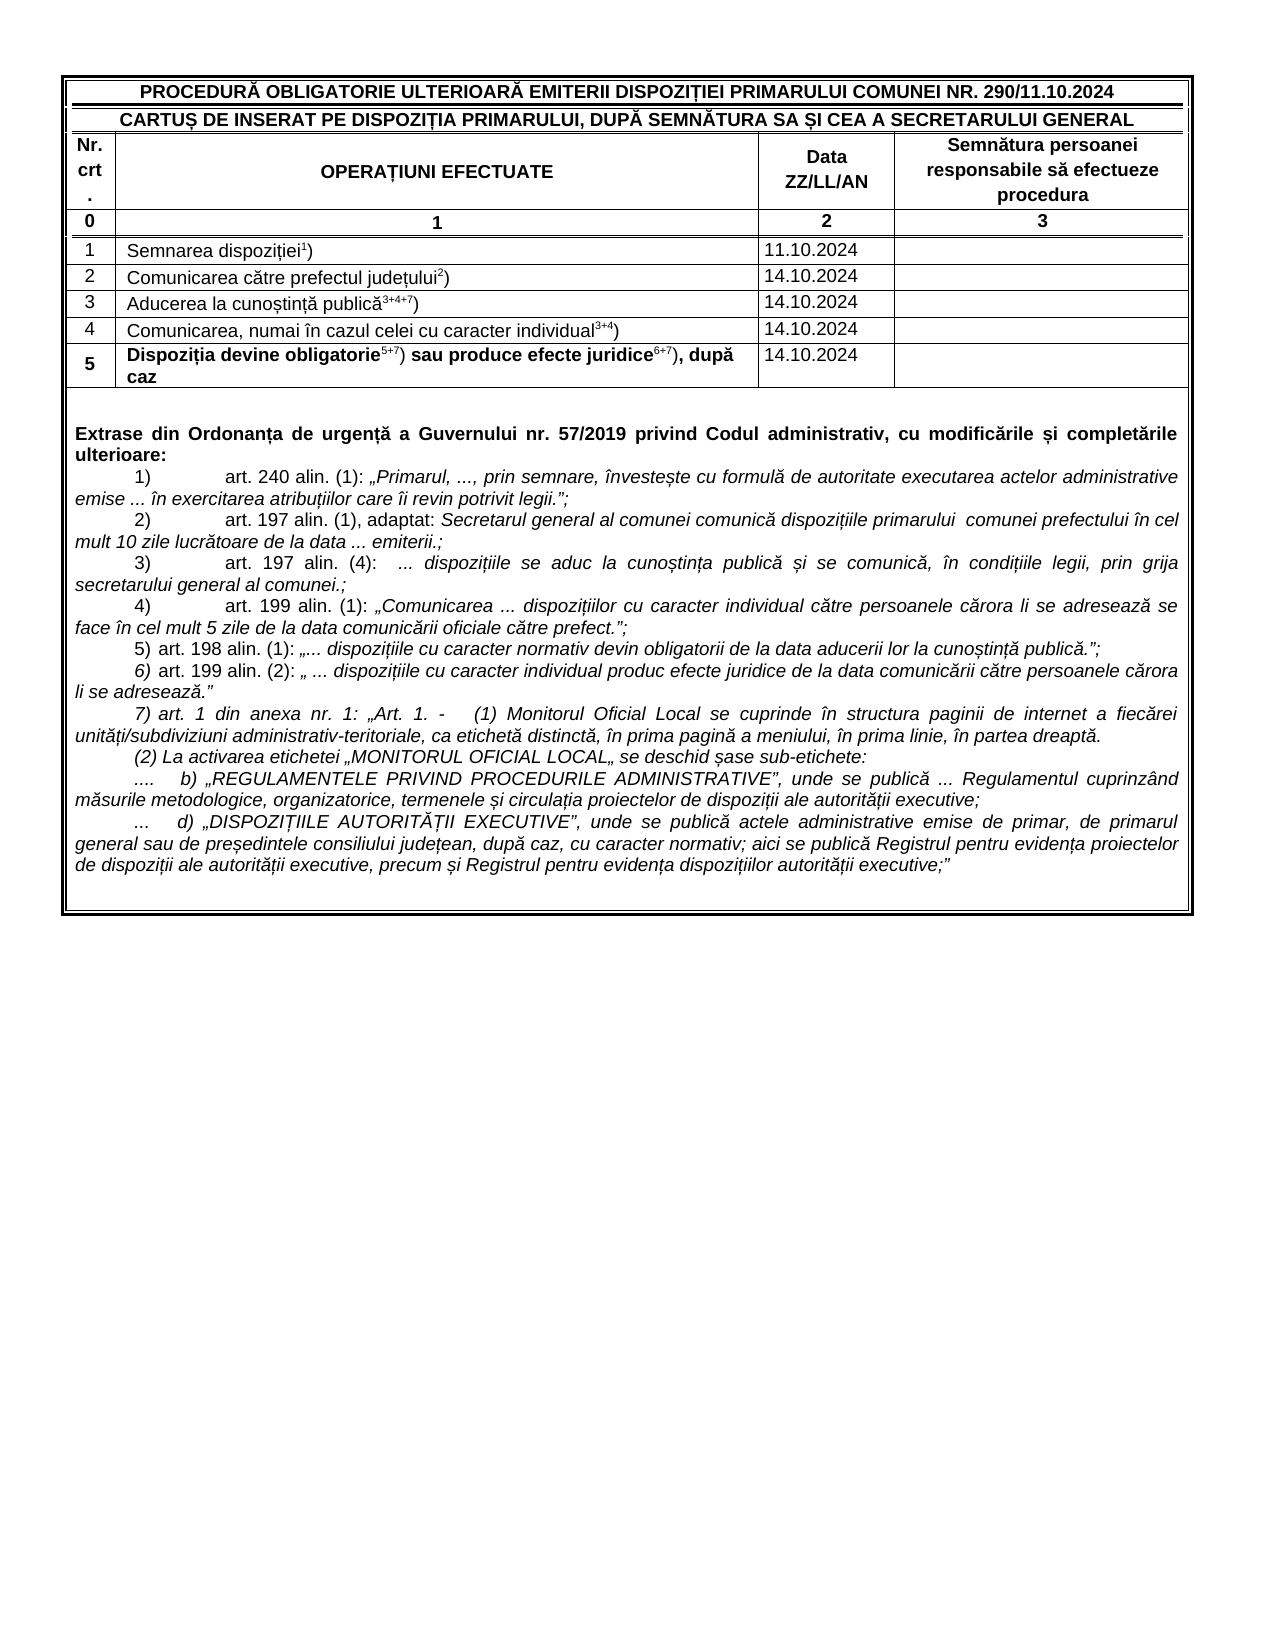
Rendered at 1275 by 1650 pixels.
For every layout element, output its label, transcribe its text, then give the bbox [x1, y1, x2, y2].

table_cell 14.10.2024 [759, 318, 894, 343]
table_cell 1 [116, 210, 758, 235]
table_cell 3 [895, 210, 1188, 235]
table_cell 3 [67, 291, 115, 317]
table_cell 1 [64, 235, 115, 264]
table_cell [895, 318, 1188, 343]
table_cell Comunicarea către prefectul județului2) [116, 265, 758, 290]
table_header PROCEDURĂ OBLIGATORIE ULTERIOARĂ EMITERII DISPOZIȚIEI PRIMARULUI COMUNEI NR. 290/11.10.2024 [67, 81, 1188, 103]
table_cell 5 [67, 344, 115, 387]
table_cell 14.10.2024 [759, 291, 894, 317]
table_cell OPERAȚIUNI EFECTUATE [116, 134, 758, 209]
table_cell [895, 235, 1191, 264]
table_cell 11.10.2024 [759, 238, 894, 264]
table_cell Dispoziția devine obligatorie5+7) sau produce efecte juridice6+7), după caz [116, 344, 758, 387]
table_cell Comunicarea, numai în cazul celei cu caracter individual3+4) [116, 318, 758, 343]
table_cell [895, 344, 1188, 387]
table_cell Data ZZ/LL/AN [759, 134, 894, 209]
table_cell 4 [67, 318, 115, 343]
table_cell 0 [67, 210, 115, 235]
table_cell Nr. crt. [67, 131, 115, 209]
table_cell 2 [67, 265, 115, 290]
table_cell Semnătura persoanei responsabile să efectueze procedura [895, 131, 1188, 209]
table_cell CARTUȘ DE INSERAT PE DISPOZIȚIA PRIMARULUI, DUPĂ SEMNĂTURA SA ȘI CEA A SECRETARULUI GENERAL [64, 103, 1191, 131]
table_cell [895, 265, 1188, 290]
table_cell Semnarea dispoziției1) [116, 238, 758, 264]
table_cell 14.10.2024 [759, 344, 894, 387]
table_cell Extrase din Ordonanța de urgență a Guvernului nr. 57/2019 privind Codul administrativ, cu modificările și completările ulterioare: art. 240 alin. (1): „Primarul, ..., prin semnare, învestește cu formulă de autoritate executarea actelor administrative emise ... în exercitarea atribuțiilor care îi revin potrivit legii.”; art. 197 alin. (1), adaptat: Secretarul general al comunei comunică dispozițiile primarului comunei prefectului în cel mult 10 zile lucrătoare de la data ... emiterii.; art. 197 alin. (4): ... dispozițiile se aduc la cunoștința publică și se comunică, în condițiile legii, prin grija secretarului general al comunei.; art. 199 alin. (1): „Comunicarea ... dispozițiilor cu caracter individual către persoanele cărora li se adresează se face în cel mult 5 zile de la data comunicării oficiale către prefect.”; art. 198 alin. (1): „... dispozițiile cu caracter normativ devin obligatorii de la data aducerii lor la cunoștință publică.”; art. 199 alin. (2): „ ... dispozițiile cu caracter individual produc efecte juridice de la data comunicării către persoanele cărora li se adresează.” art. 1 din anexa nr. 1: „Art. 1. - (1) Monitorul Oficial Local se cuprinde în structura paginii de internet a fiecărei unități/subdiviziuni administrativ-teritoriale, ca etichetă distinctă, în prima pagină a meniului, în prima linie, în partea dreaptă. (2) La activarea etichetei „MONITORUL OFICIAL LOCAL„ se deschid șase sub-etichete: .... b) „REGULAMENTELE PRIVIND PROCEDURILE ADMINISTRATIVE”, unde se publică ... Regulamentul cuprinzând măsurile metodologice, organizatorice, termenele și circulația proiectelor de dispoziții ale autorității executive; ... d) „DISPOZIȚIILE AUTORITĂȚII EXECUTIVE”, unde se publică actele administrative emise de primar, de primarul general sau de președintele consiliului județean, după caz, cu caracter normativ; aici se publică Registrul pentru evidența proiectelor de dispoziții ale autorității executive, precum și Registrul pentru evidența dispozițiilor autorității executive;” [67, 388, 1188, 910]
table_cell [895, 291, 1188, 317]
table_cell Aducerea la cunoștință publică3+4+7) [116, 291, 758, 317]
table_cell 14.10.2024 [759, 265, 894, 290]
table_cell 2 [759, 210, 894, 235]
